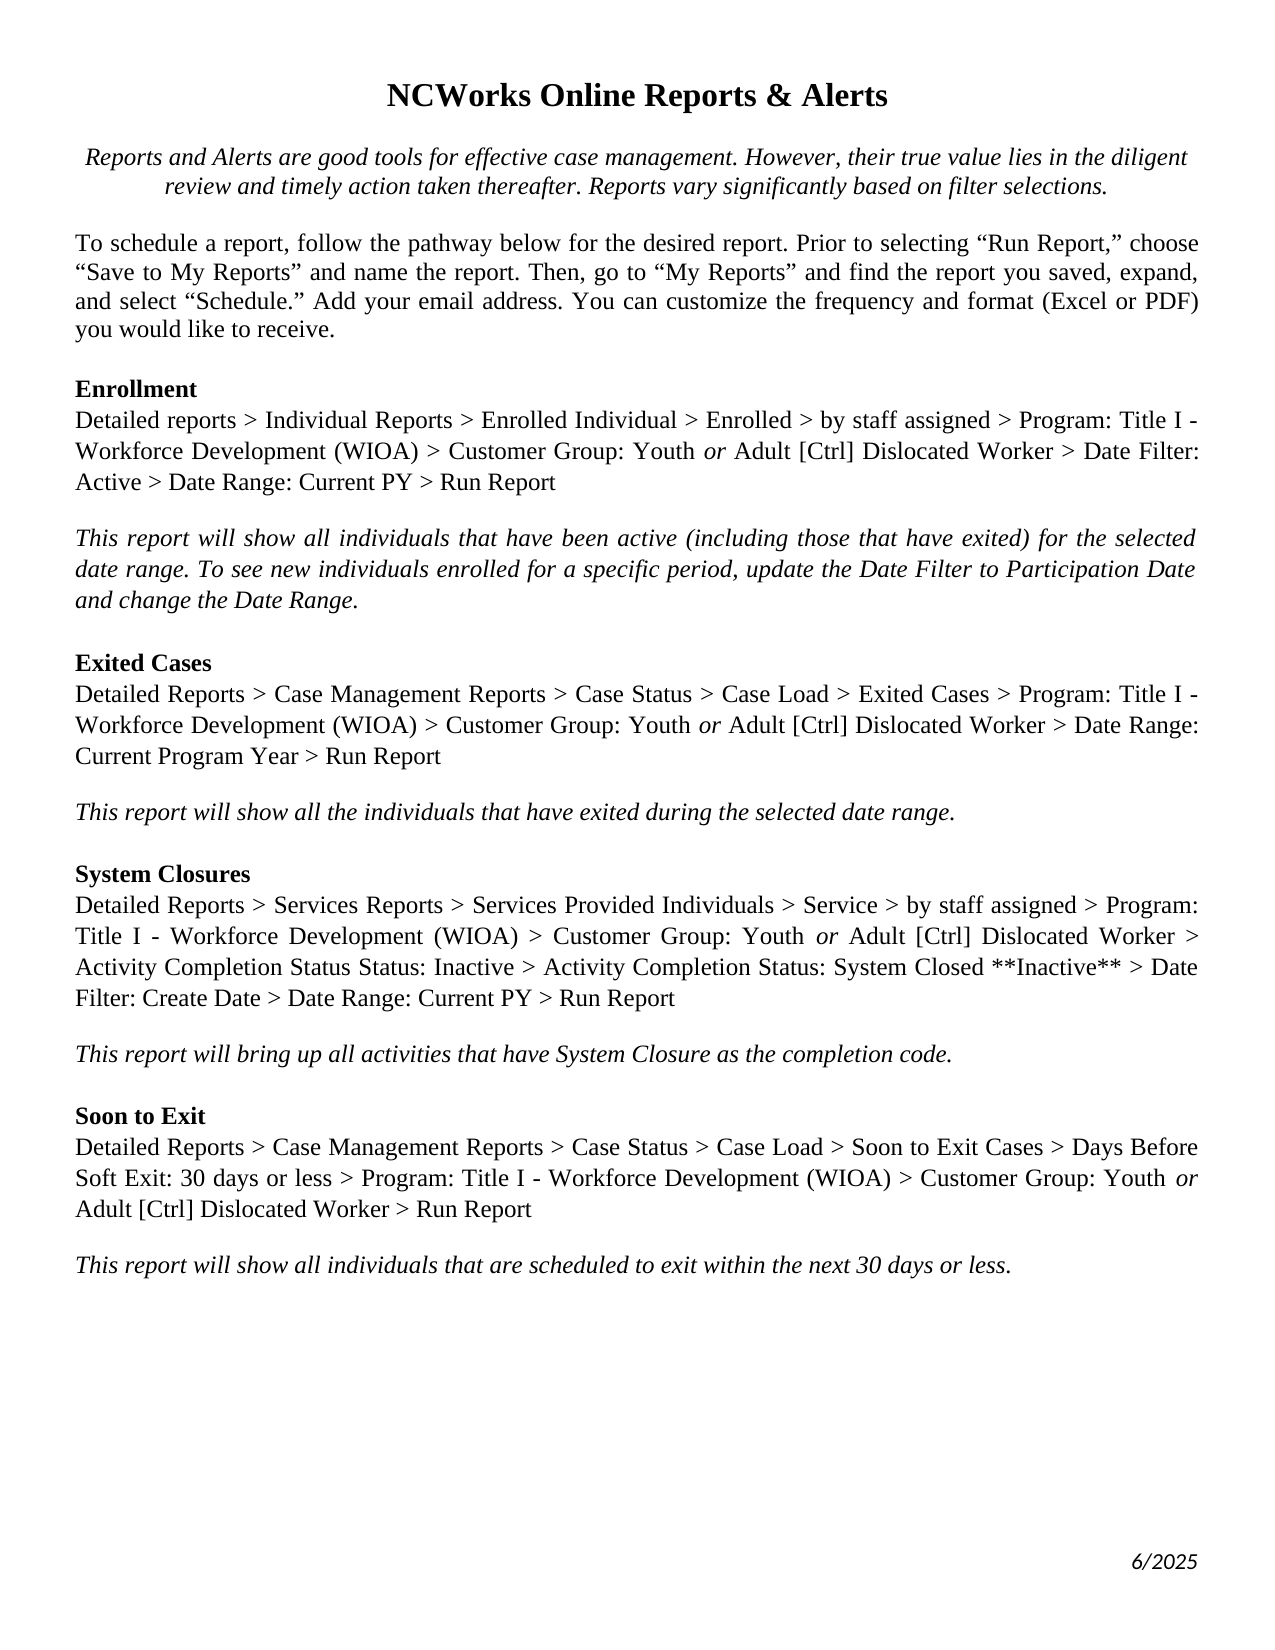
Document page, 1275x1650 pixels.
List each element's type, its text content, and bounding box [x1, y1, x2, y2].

text Detailed reports > Individual Reports > Enrolled Individual > Enrolled > by staff assigned > Program: Title I - Workforce Development (WIOA) > Customer Group: Youth or Adult [Ctrl] Dislocated Worker > Date Filter: Active > Date Range: Current PY > Run Report [75, 405, 1200, 496]
text Soon to Exit [75, 1101, 1200, 1130]
text Detailed Reports > Services Reports > Services Provided Individuals > Service > by staff assigned > Program: Title I - Workforce Development (WIOA) > Customer Group: Youth or Adult [Ctrl] Dislocated Worker > Activity Completion Status Status: Inactive > Activity Completion Status: System Closed **Inactive** > Date Filter: Create Date > Date Range: Current PY > Run Report [75, 890, 1200, 1012]
text Enrollment [75, 374, 1200, 403]
text Detailed Reports > Case Management Reports > Case Status > Case Load > Exited Cases > Program: Title I - Workforce Development (WIOA) > Customer Group: Youth or Adult [Ctrl] Dislocated Worker > Date Range: Current Program Year > Run Report [75, 679, 1200, 769]
text This report will show all the individuals that have exited during the selected date range. [75, 797, 1200, 826]
text System Closures [75, 859, 1200, 888]
text To schedule a report, follow the pathway below for the desired report. Prior to selecting “Run Report,” choose “Save to My Reports” and name the report. Then, go to “My Reports” and find the report you saved, expand, and select “Schedule.” Add your email address. You can customize the frequency and format (Excel or PDF) you would like to receive. [75, 228, 1200, 343]
text This report will bring up all activities that have System Closure as the completion code. [75, 1039, 1200, 1068]
text NCWorks Online Reports & Alerts [75, 75, 1200, 113]
text Reports and Alerts are good tools for effective case management. However, their true value lies in the diligent review and timely action taken thereafter. Reports vary significantly based on filter selections. [75, 142, 1200, 199]
text This report will show all individuals that have been active (including those that have exited) for the selected date range. To see new individuals enrolled for a specific period, update the Date Filter to Participation Date and change the Date Range. [75, 523, 1200, 614]
text Detailed Reports > Case Management Reports > Case Status > Case Load > Soon to Exit Cases > Days Before Soft Exit: 30 days or less > Program: Title I - Workforce Development (WIOA) > Customer Group: Youth or Adult [Ctrl] Dislocated Worker > Run Report [75, 1132, 1200, 1223]
text Exited Cases [75, 648, 1200, 676]
text This report will show all individuals that are scheduled to exit within the next 30 days or less. [75, 1250, 1200, 1279]
